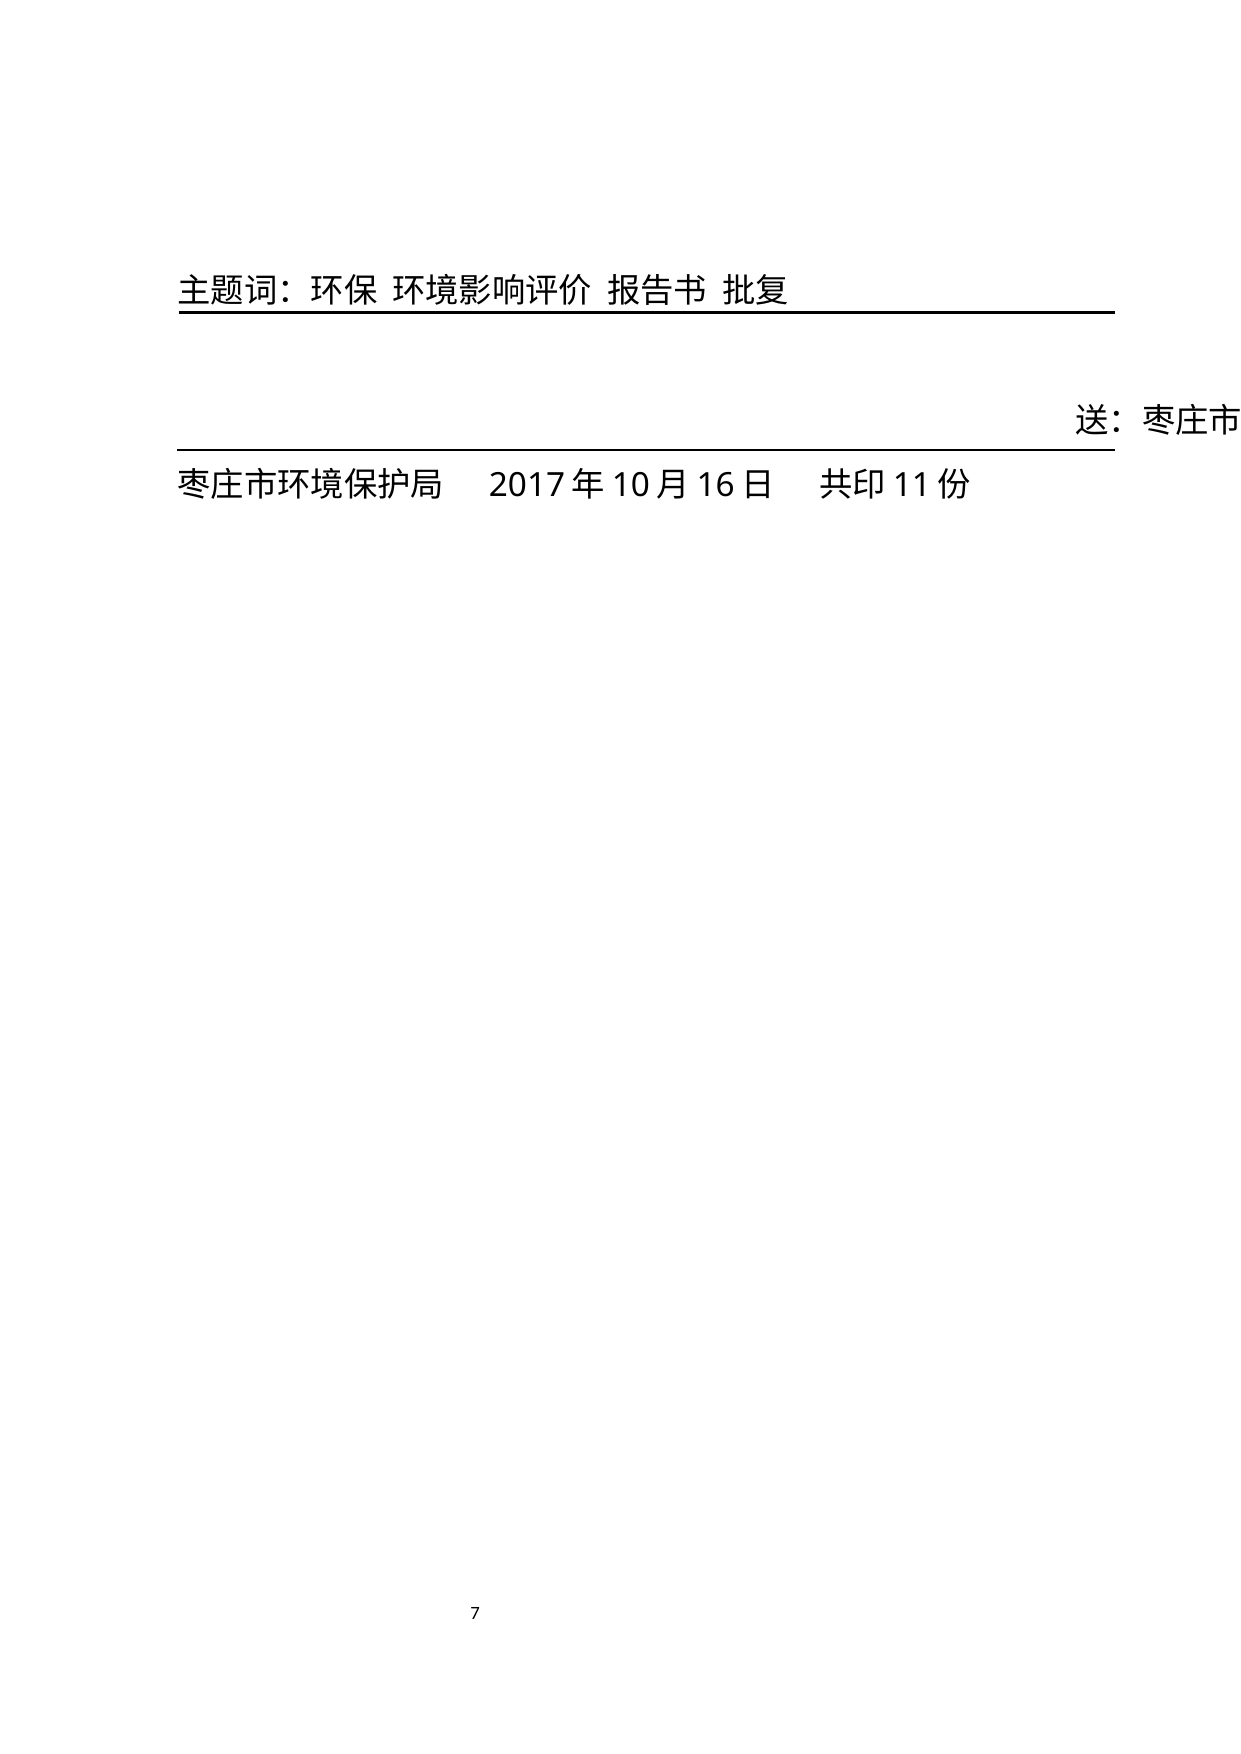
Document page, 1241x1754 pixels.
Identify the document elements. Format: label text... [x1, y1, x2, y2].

text 枣庄市环境保护局 共印11份 [177, 451, 1063, 515]
text 抄 送：枣庄市环境监察支队、台儿庄区环保局、南京国环科技股份有限公司 [1061, 320, 1240, 450]
text 主题词：环保 环境影响评价 报告书 批复 [177, 255, 1063, 320]
